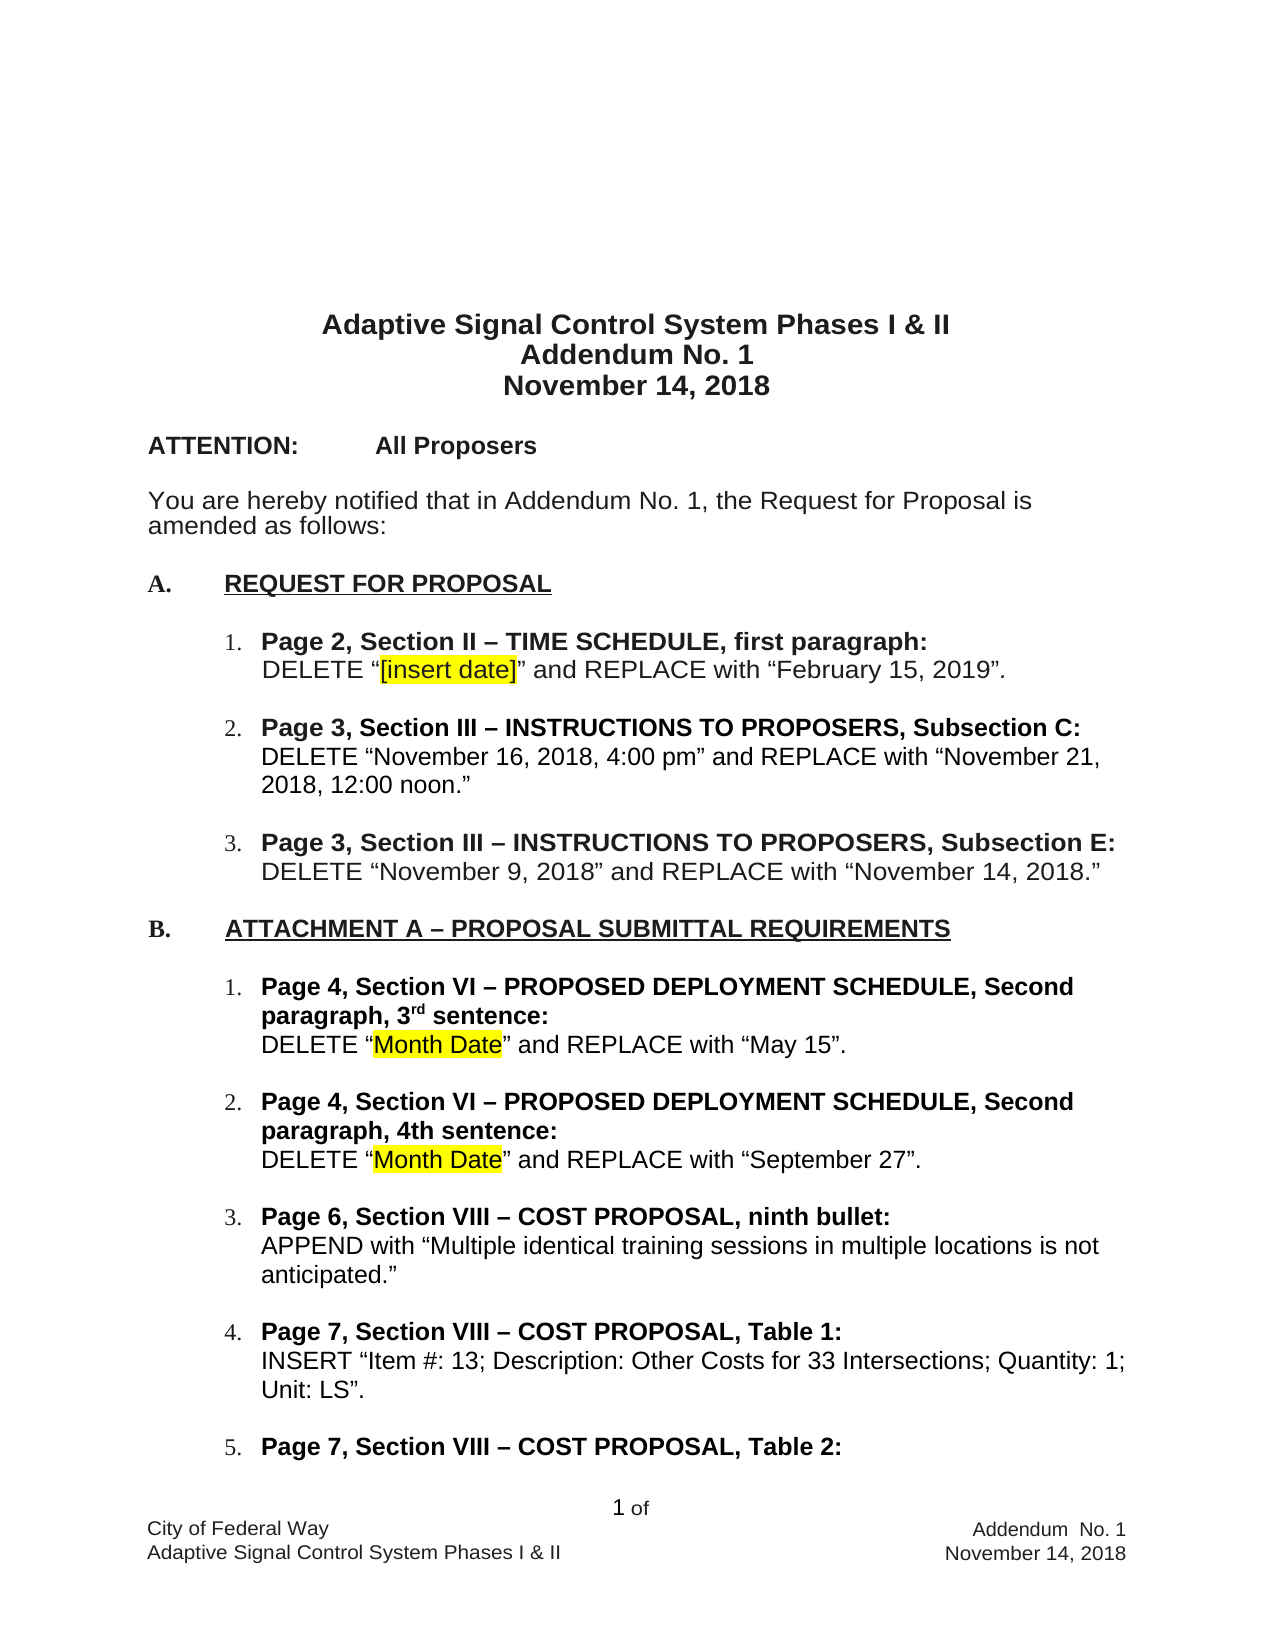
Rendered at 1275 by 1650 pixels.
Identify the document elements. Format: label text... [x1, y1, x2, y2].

subtitle ATTACHMENT A – PROPOSAL SUBMITTAL REQUIREMENTS [148, 914, 1135, 943]
list Page 4, Section VI – PROPOSED DEPLOYMENT SCHEDULE, Second paragraph, 4th sentence: [224, 1087, 1135, 1144]
text You are hereby notified that in Addendum No. 1, the Request for Proposal is amended as follows: [148, 489, 1131, 539]
subtitle Page 6, Section VIII – COST PROPOSAL, ninth bullet: [224, 1202, 1135, 1231]
subtitle APPEND with “Multiple identical training sessions in multiple locations is not anticipated.” [261, 1231, 1135, 1288]
subtitle Adaptive Signal Control System Phases I & II [135, 310, 1136, 340]
list Page 3, Section III – INSTRUCTIONS TO PROPOSERS, Subsection E: [224, 828, 1135, 857]
subtitle Page 7, Section VIII – COST PROPOSAL, Table 1: [224, 1317, 1135, 1346]
list Page 2, Section II – TIME SCHEDULE, first paragraph: [224, 627, 1135, 655]
subtitle Page 7, Section VIII – COST PROPOSAL, Table 2: [224, 1432, 1135, 1461]
text DELETE “[insert date]” and REPLACE with “February 15, 2019”. [517, 655, 1135, 684]
list DELETE “Month Date” and REPLACE with “September 27”. [261, 1144, 1135, 1173]
list Page 3, Section III – INSTRUCTIONS TO PROPOSERS, Subsection C: DELETE “November 16, 2018, 4:00 pm” and REPLACE with “November 21, 2018, 12:00 noon.” [224, 713, 1135, 799]
text DELETE “[insert date]” and REPLACE with “February 15, 2019”. [224, 655, 380, 684]
list DELETE “November 9, 2018” and REPLACE with “November 14, 2018.” [261, 857, 1135, 885]
subtitle REQUEST FOR PROPOSAL [147, 569, 1135, 598]
text Addendum No. 1 [336, 340, 938, 370]
subtitle ATTENTION: All Proposers [148, 431, 1135, 459]
list DELETE “Month Date” and REPLACE with “May 15”. [261, 1029, 1135, 1058]
text November 14, 2018 [336, 370, 937, 401]
subtitle INSERT “Item #: 13; Description: Other Costs for 33 Intersections; Quantity: 1; Unit: LS”. [261, 1346, 1135, 1403]
list Page 4, Section VI – PROPOSED DEPLOYMENT SCHEDULE, Second paragraph, 3rd sentence: [224, 972, 1135, 1029]
